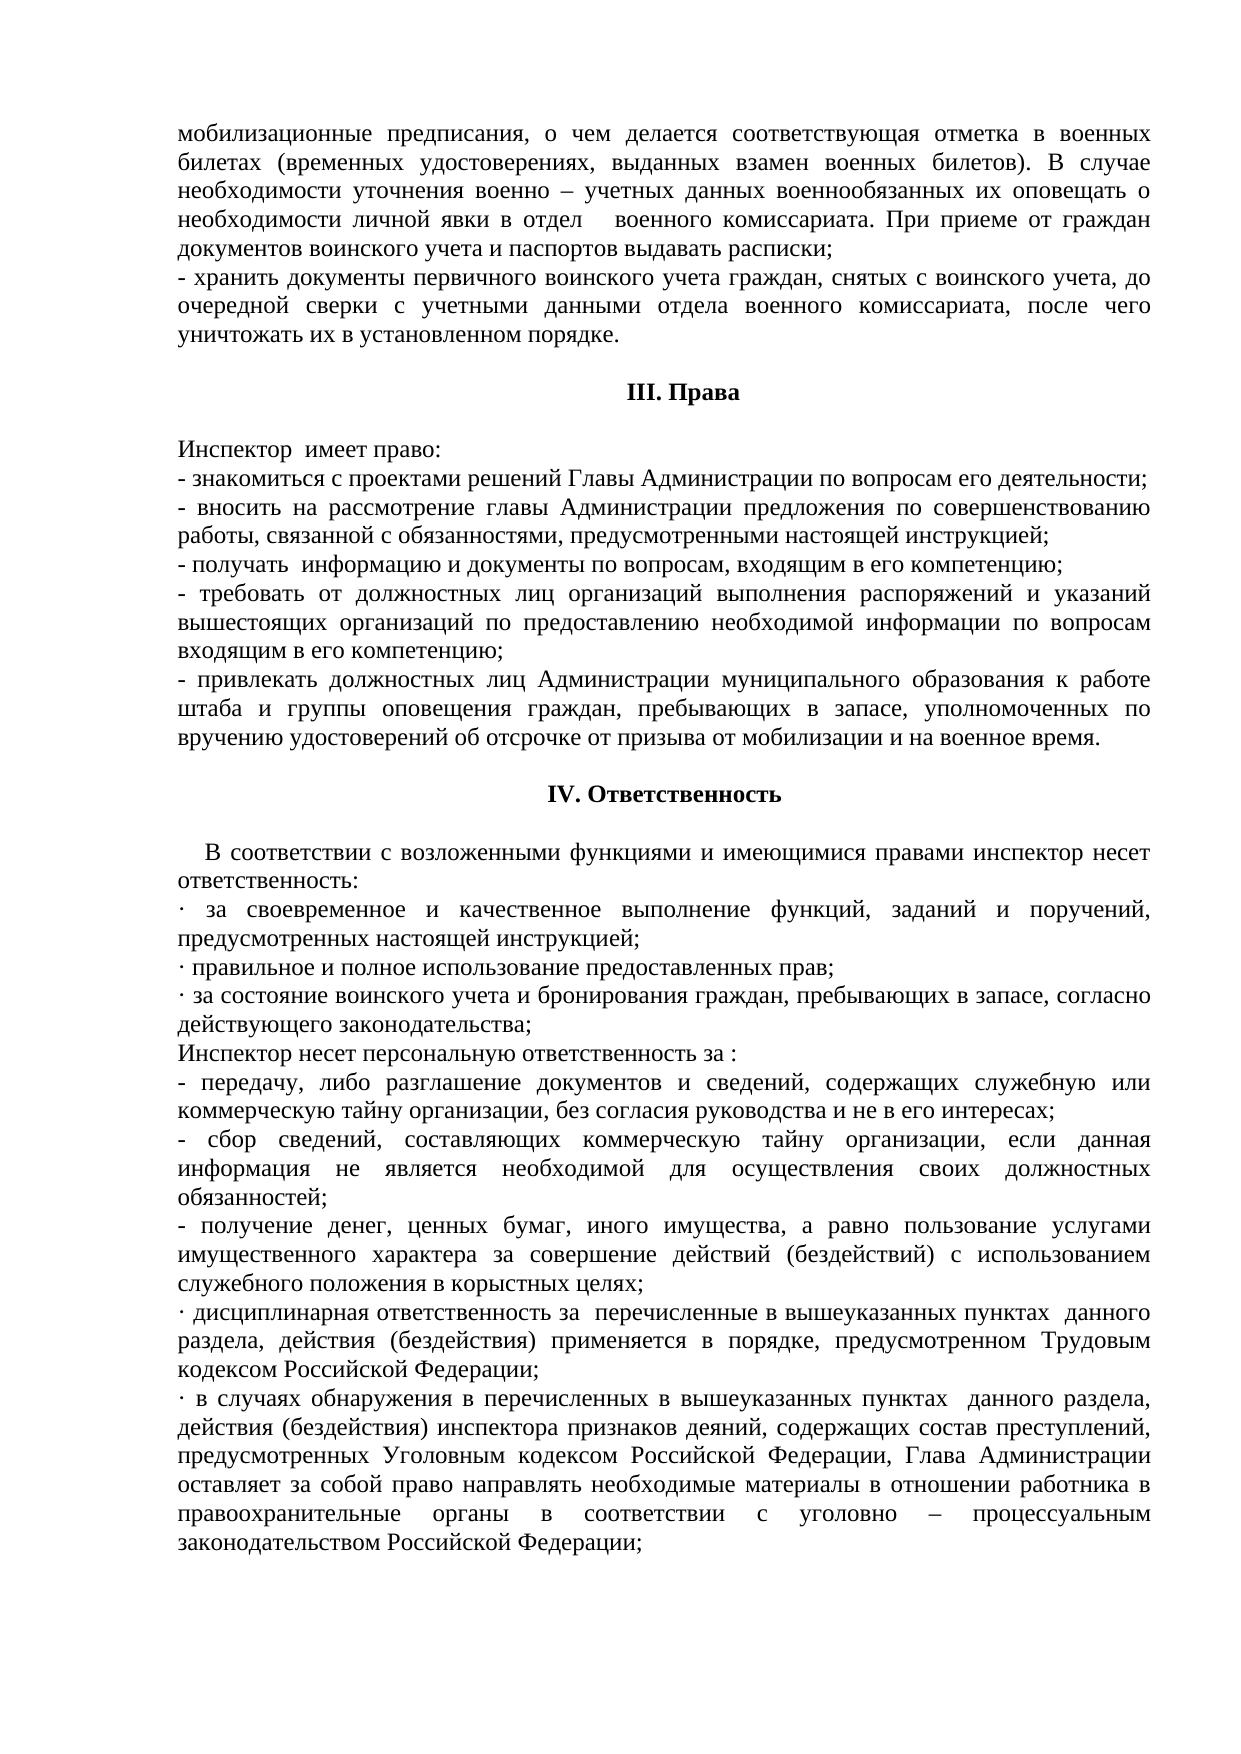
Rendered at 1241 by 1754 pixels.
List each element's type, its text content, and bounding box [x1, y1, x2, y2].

text · дисциплинарная ответственность за перечисленные в вышеуказанных пунктах данного раздела, действия (бездействия) применяется в порядке, предусмотренном Трудовым кодексом Российской Федерации; [177, 1297, 1152, 1383]
text - хранить документы первичного воинского учета граждан, снятых с воинского учета, до очередной сверки с учетными данными отдела военного комиссариата, после чего уничтожать их в установленном порядке. [177, 262, 1152, 348]
text - получение денег, ценных бумаг, иного имущества, а равно пользование услугами имущественного характера за совершение действий (бездействий) с использованием служебного положения в корыстных целях; [177, 1211, 1152, 1297]
text - вносить на рассмотрение главы Администрации предложения по совершенствованию работы, связанной с обязанностями, предусмотренными настоящей инструкцией; [177, 492, 1152, 549]
text В соответствии с возложенными функциями и имеющимися правами инспектор несет ответственность: [177, 837, 1152, 894]
text - требовать от должностных лиц организаций выполнения распоряжений и указаний вышестоящих организаций по предоставлению необходимой информации по вопросам входящим в его компетенцию; [177, 578, 1152, 664]
text IV. Ответственность [177, 779, 1152, 808]
text - сбор сведений, составляющих коммерческую тайну организации, если данная информация не является необходимой для осуществления своих должностных обязанностей; [177, 1124, 1152, 1211]
text - получать информацию и документы по вопросам, входящим в его компетенцию; [177, 549, 1152, 578]
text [177, 118, 1152, 262]
text - знакомиться с проектами решений Главы Администрации по вопросам его деятельности; [177, 463, 1152, 492]
text · за своевременное и качественное выполнение функций, заданий и поручений, предусмотренных настоящей инструкцией; [177, 894, 1152, 952]
text · в случаях обнаружения в перечисленных в вышеуказанных пунктах данного раздела, действия (бездействия) инспектора признаков деяний, содержащих состав преступлений, предусмотренных Уголовным кодексом Российской Федерации, Глава Администрации оставляет за собой право направлять необходимые материалы в отношении работника в правоохранительные органы в соответствии с уголовно – процессуальным законодательством Российской Федерации; [177, 1383, 1152, 1556]
text Инспектор имеет право: [177, 434, 1152, 463]
text - передачу, либо разглашение документов и сведений, содержащих служебную или коммерческую тайну организации, без согласия руководства и не в его интересах; [177, 1067, 1152, 1124]
text III. Права [215, 377, 1152, 406]
text Инспектор несет персональную ответственность за : [177, 1038, 1152, 1067]
text · правильное и полное использование предоставленных прав; [177, 952, 1152, 981]
text · за состояние воинского учета и бронирования граждан, пребывающих в запасе, согласно действующего законодательства; [177, 981, 1152, 1038]
text - привлекать должностных лиц Администрации муниципального образования к работе штаба и группы оповещения граждан, пребывающих в запасе, уполномоченных по вручению удостоверений об отсрочке от призыва от мобилизации и на военное время. [177, 664, 1152, 751]
